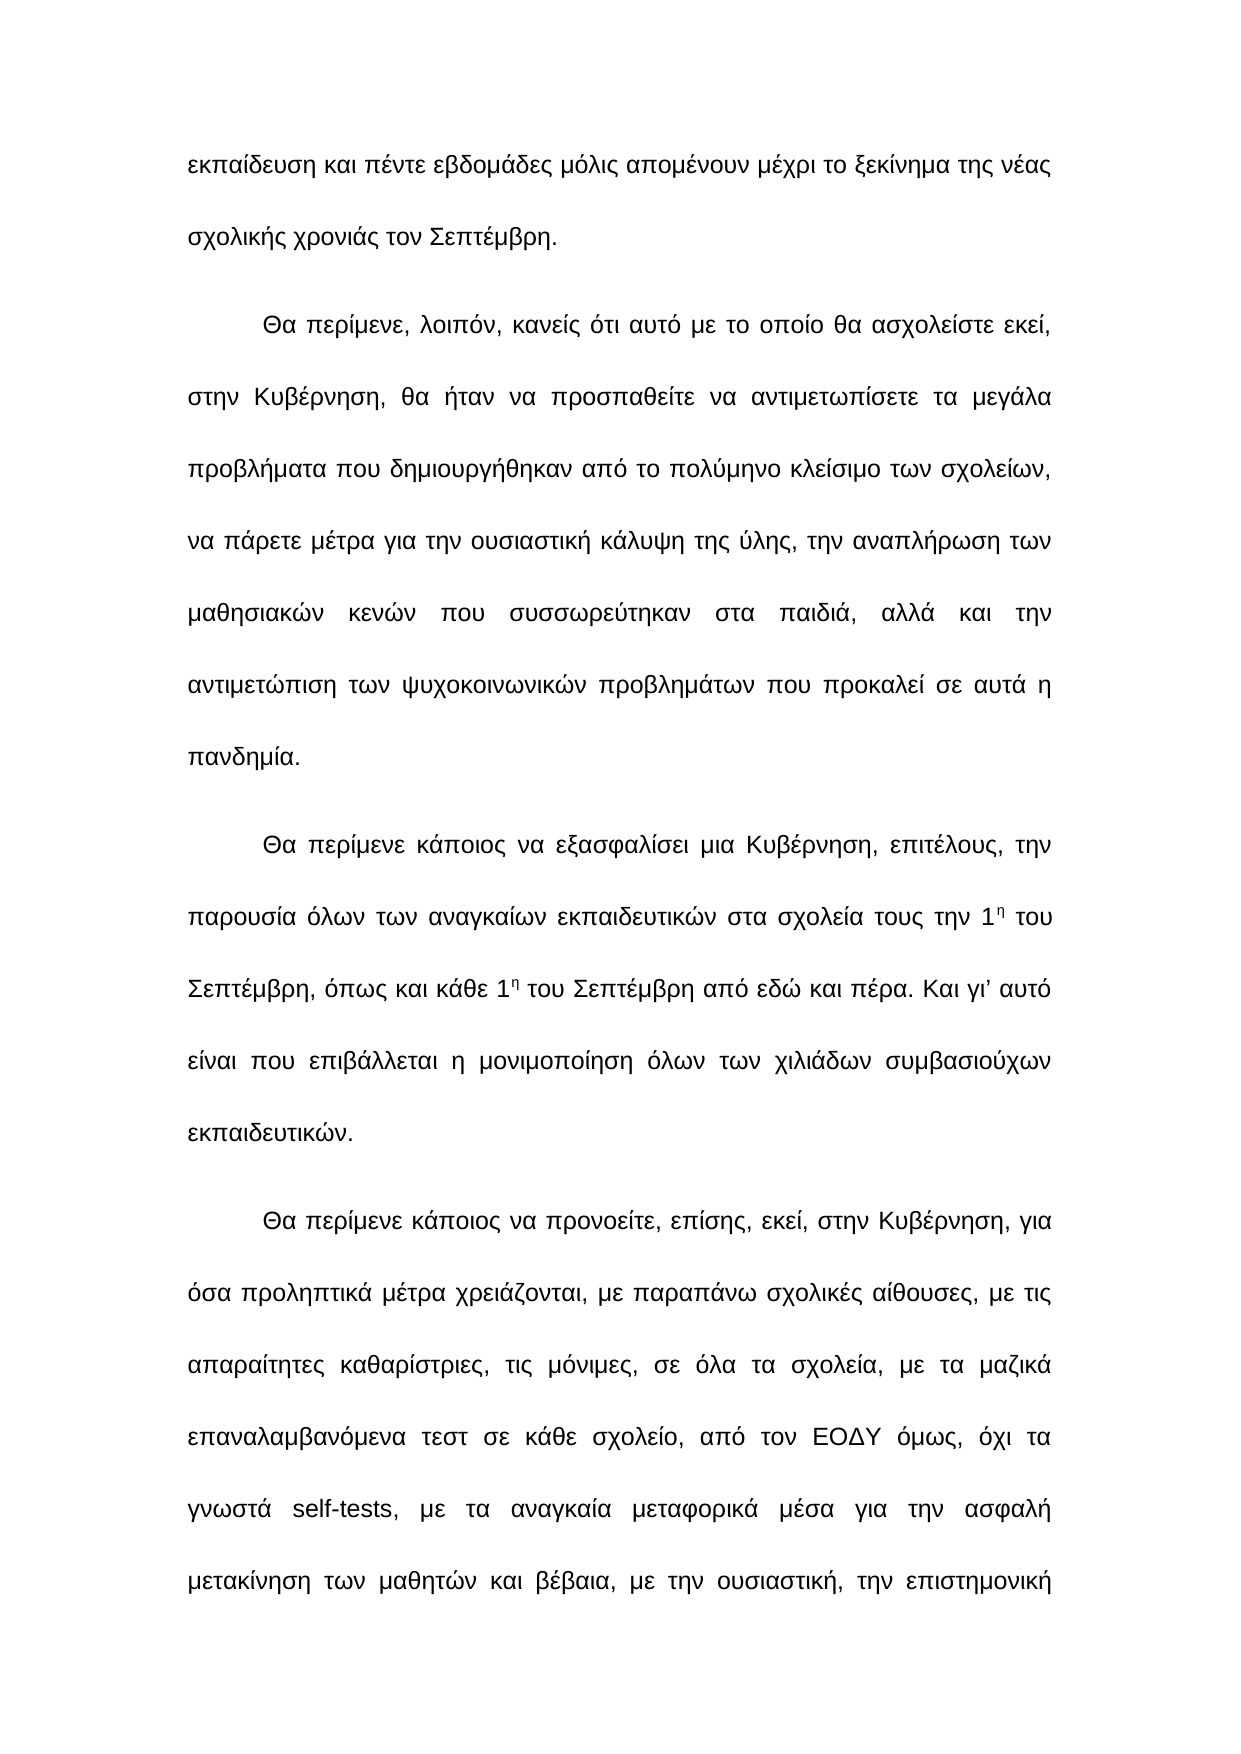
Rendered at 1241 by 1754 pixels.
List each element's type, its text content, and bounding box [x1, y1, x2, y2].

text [187, 150, 1053, 251]
text Θα περίμενε κάποιος να εξασφαλίσει μια Κυβέρνηση, επιτέλους, την παρουσία όλων των αναγκαίων εκπαιδευτικών στα σχολεία τους την 1η του Σεπτέμβρη, όπως και κάθε 1η του Σεπτέμβρη από εδώ και πέρα. Και γι’ αυτό είναι που επιβάλλεται η μονιμοποίηση όλων των χιλιάδων συμβασιούχων εκπαιδευτικών. [187, 830, 1053, 1146]
text Θα περίμενε, λοιπόν, κανείς ότι αυτό με το οποίο θα ασχολείστε εκεί, στην Κυβέρνηση, θα ήταν να προσπαθείτε να αντιμετωπίσετε τα μεγάλα προβλήματα που δημιουργήθηκαν από το πολύμηνο κλείσιμο των σχολείων, να πάρετε μέτρα για την ουσιαστική κάλυψη της ύλης, την αναπλήρωση των μαθησιακών κενών που συσσωρεύτηκαν στα παιδιά, αλλά και την αντιμετώπιση των ψυχοκοινωνικών προβλημάτων που προκαλεί σε αυτά η πανδημία. [187, 310, 1053, 770]
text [187, 1206, 1053, 1594]
